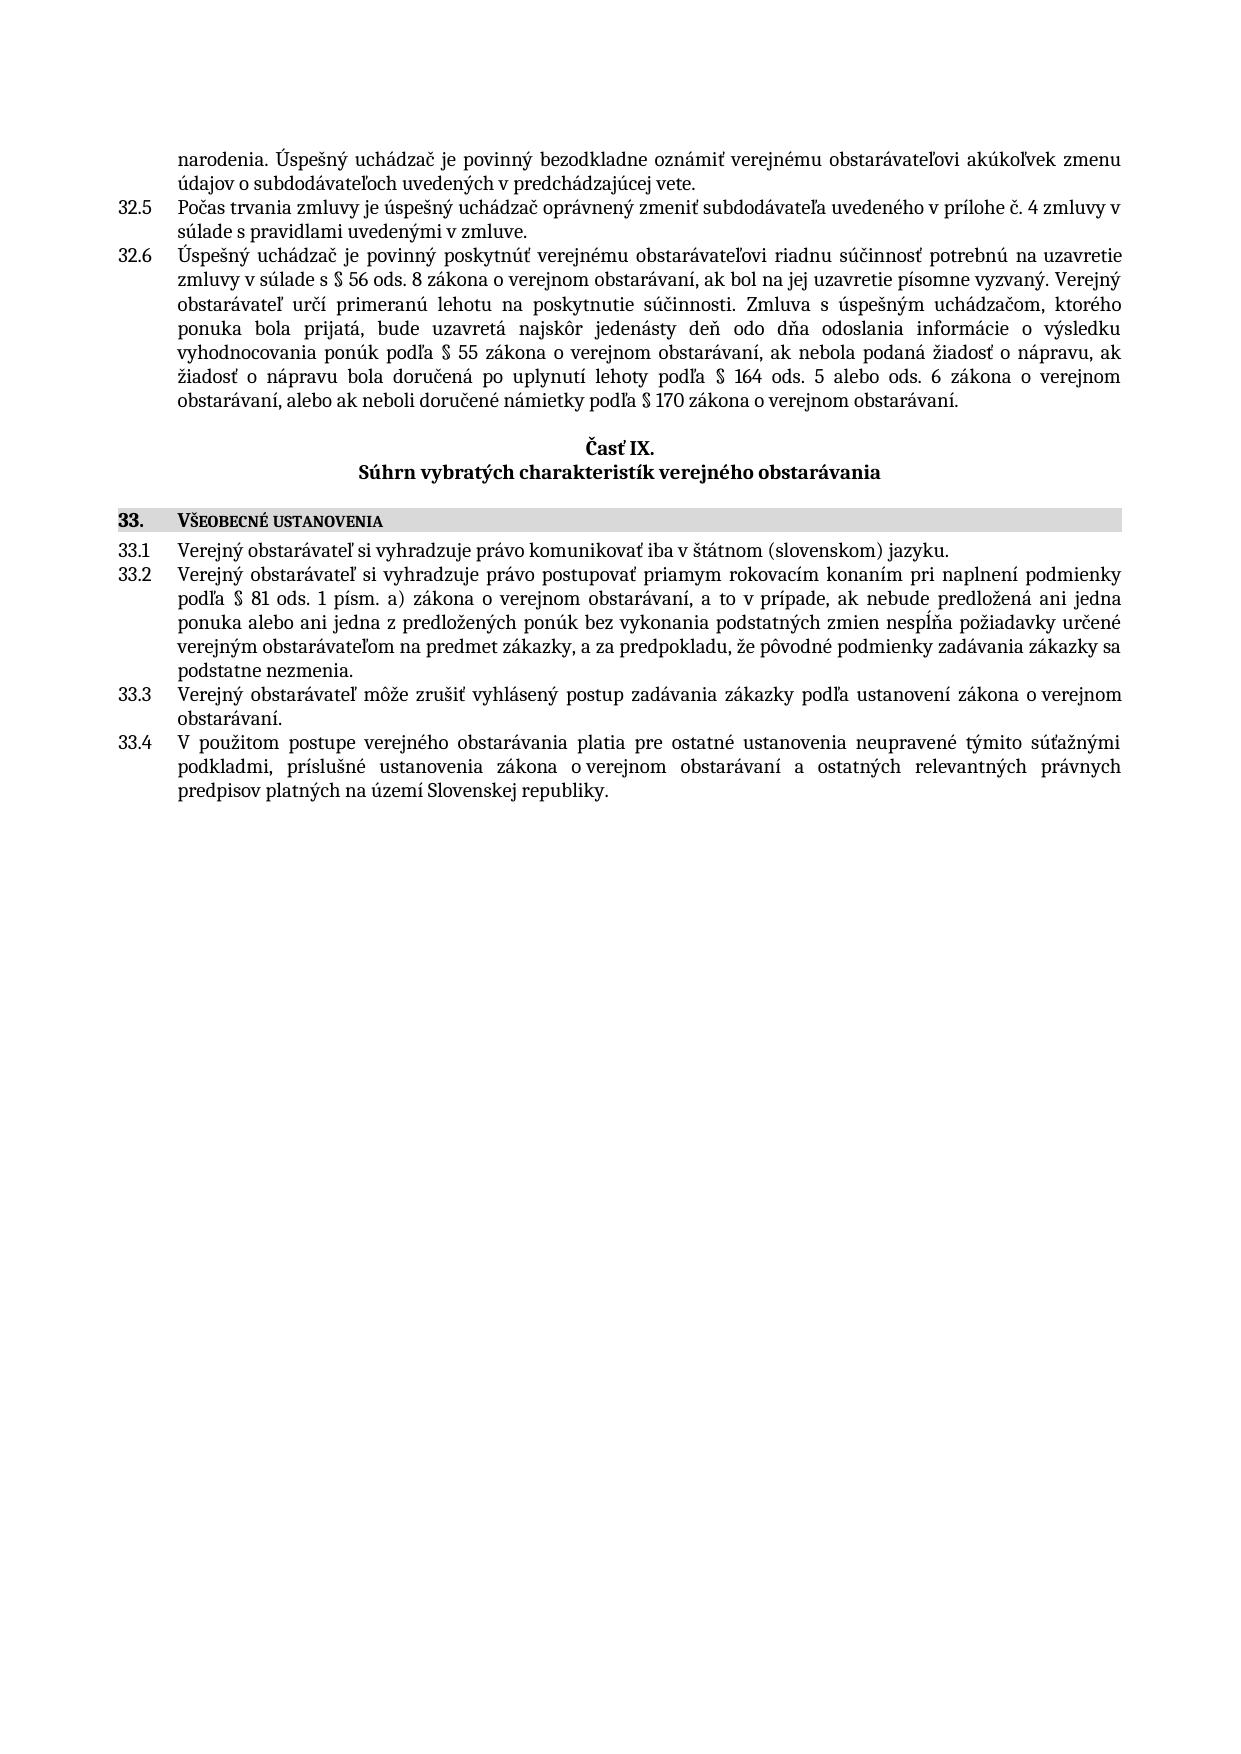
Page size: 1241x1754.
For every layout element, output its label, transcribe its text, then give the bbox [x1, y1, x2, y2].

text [177, 148, 1122, 196]
list V použitom postupe verejného obstarávania platia pre ostatné ustanovenia neupravené týmito súťažnými podkladmi, príslušné ustanovenia zákona o verejnom obstarávaní a ostatných relevantných právnych predpisov platných na území Slovenskej republiky. [118, 730, 1122, 802]
text Časť IX. [118, 437, 1122, 461]
text Súhrn vybratých charakteristík verejného obstarávania [118, 461, 1122, 484]
list Úspešný uchádzač je povinný poskytnúť verejnému obstarávateľovi riadnu súčinnosť potrebnú na uzavretie zmluvy v súlade s § 56 ods. 8 zákona o verejnom obstarávaní, ak bol na jej uzavretie písomne vyzvaný. Verejný obstarávateľ určí primeranú lehotu na poskytnutie súčinnosti. Zmluva s úspešným uchádzačom, ktorého ponuka bola prijatá, bude uzavretá najskôr jedenásty deň odo dňa odoslania informácie o výsledku vyhodnocovania ponúk podľa § 55 zákona o verejnom obstarávaní, ak nebola podaná žiadosť o nápravu, ak žiadosť o nápravu bola doručená po uplynutí lehoty podľa § 164 ods. 5 alebo ods. 6 zákona o verejnom obstarávaní, alebo ak neboli doručené námietky podľa § 170 zákona o verejnom obstarávaní. [118, 243, 1122, 413]
list Všeobecné ustanovenia [118, 508, 1122, 532]
list Verejný obstarávateľ môže zrušiť vyhlásený postup zadávania zákazky podľa ustanovení zákona o verejnom obstarávaní. [118, 682, 1122, 730]
list Verejný obstarávateľ si vyhradzuje právo komunikovať iba v štátnom (slovenskom) jazyku. [118, 539, 1122, 563]
list Verejný obstarávateľ si vyhradzuje právo postupovať priamym rokovacím konaním pri naplnení podmienky podľa § 81 ods. 1 písm. a) zákona o verejnom obstarávaní, a to v prípade, ak nebude predložená ani jedna ponuka alebo ani jedna z predložených ponúk bez vykonania podstatných zmien nespĺňa požiadavky určené verejným obstarávateľom na predmet zákazky, a za predpokladu, že pôvodné podmienky zadávania zákazky sa podstatne nezmenia. [118, 563, 1122, 682]
list Počas trvania zmluvy je úspešný uchádzač oprávnený zmeniť subdodávateľa uvedeného v prílohe č. 4 zmluvy v súlade s pravidlami uvedenými v zmluve. [118, 196, 1122, 243]
